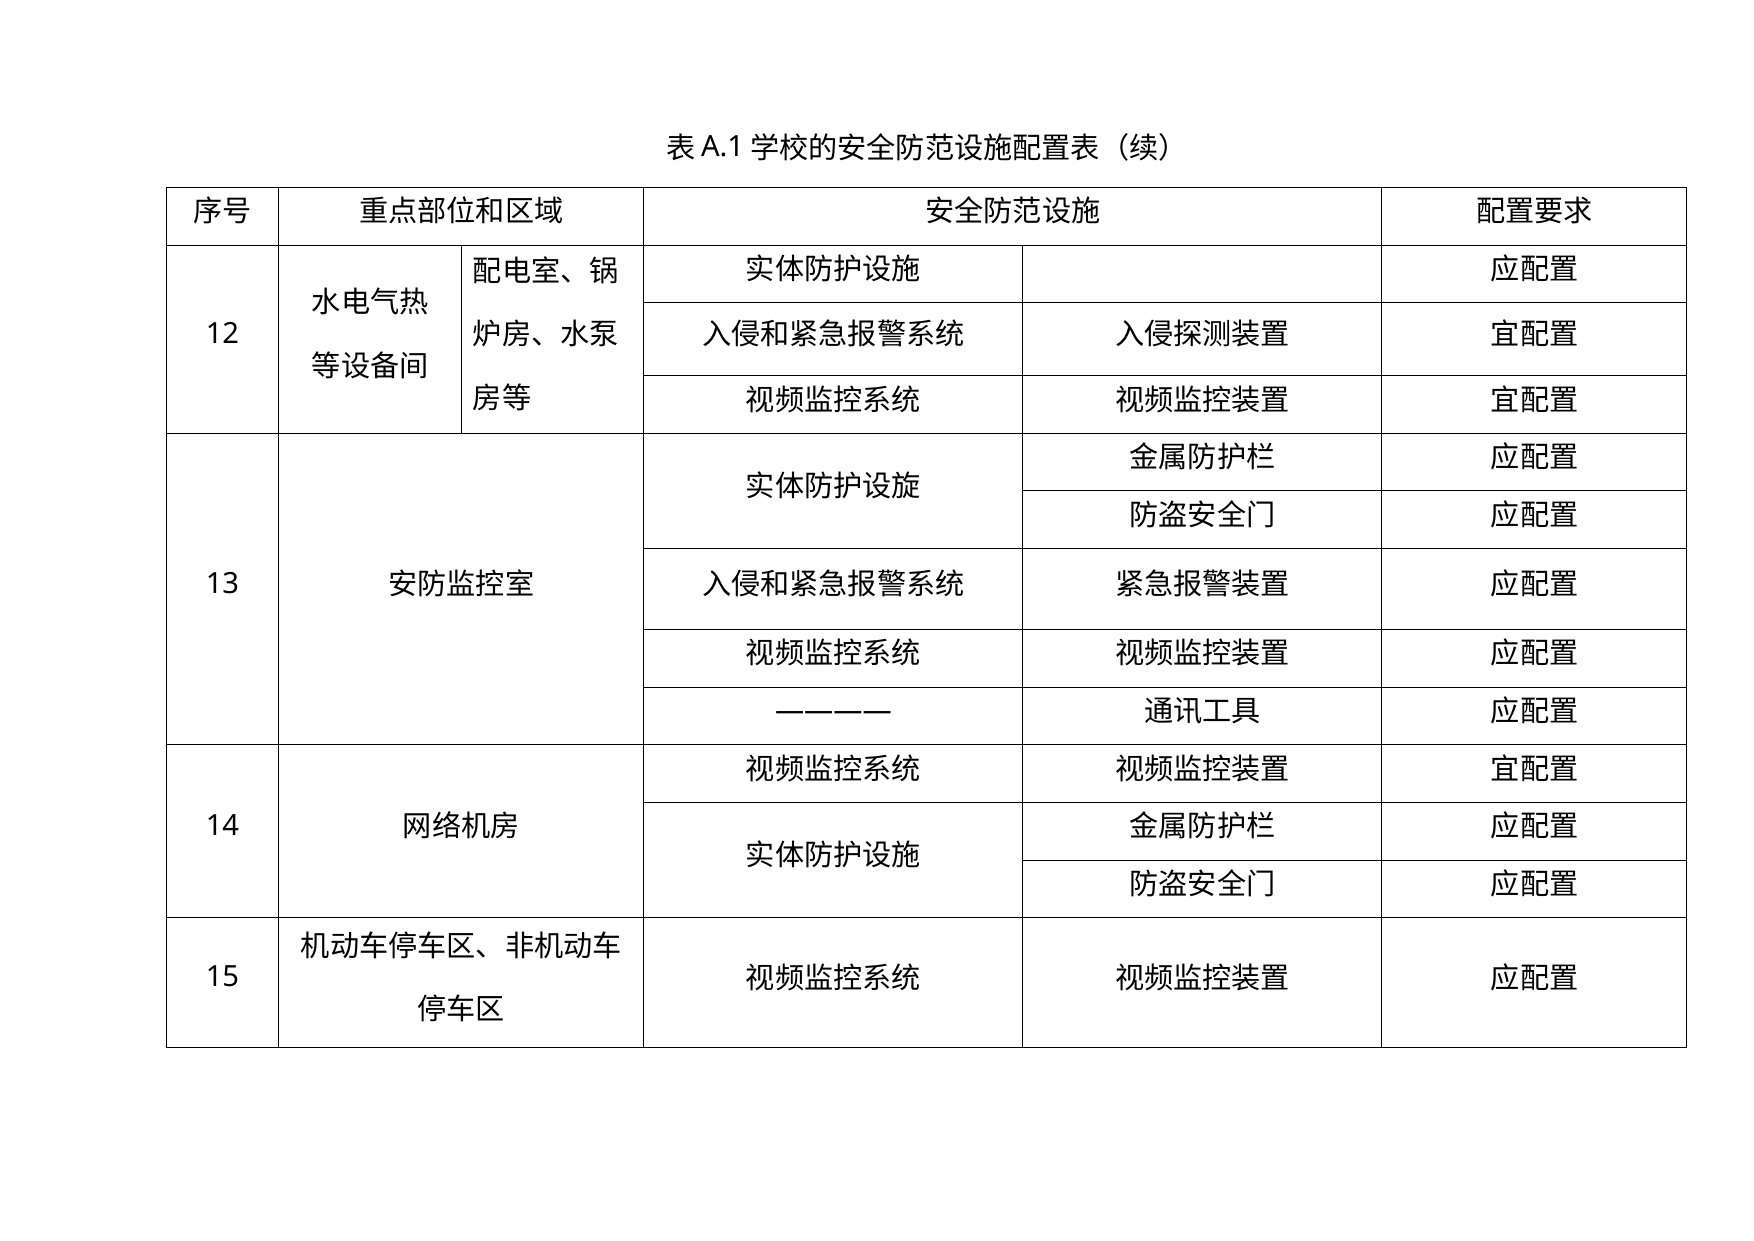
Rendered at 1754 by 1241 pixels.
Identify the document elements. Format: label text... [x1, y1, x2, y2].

table_cell 实体防护设施 [644, 246, 1022, 302]
table_cell 应配置 [1382, 803, 1686, 859]
table_cell 通讯工具 [1023, 688, 1381, 744]
table_cell 重点部位和区域 [279, 188, 643, 244]
table_cell 视频监控系统 [644, 376, 1022, 433]
table_cell 水电气热 等设备间 [279, 246, 461, 433]
table_cell 应配置 [1382, 434, 1686, 490]
table_cell ———— [644, 688, 1022, 744]
table_cell 防盗安全门 [1023, 491, 1381, 548]
table_cell 视频监控装置 [1023, 745, 1381, 802]
table_cell 网络机房 [279, 745, 643, 917]
table_cell 实体防护设旋 [644, 434, 1022, 548]
table_cell 应配置 [1382, 688, 1686, 744]
table_cell 应配置 [1382, 491, 1686, 548]
table_cell 金属防护栏 [1023, 434, 1381, 490]
table_cell 宜配置 [1382, 376, 1686, 433]
table_cell 应配置 [1382, 246, 1686, 302]
table_cell 14 [167, 745, 278, 917]
table_cell 防盗安全门 [1023, 861, 1381, 917]
table_header 表A.1学校的安全防范设施配置表（续） [166, 118, 1687, 187]
table_cell 入侵探测装置 [1023, 303, 1381, 375]
table_cell 序号 [167, 188, 278, 244]
table_cell 视频监控装置 [1023, 918, 1381, 1047]
table_cell 金属防护栏 [1023, 803, 1381, 859]
table_cell 宜配置 [1382, 303, 1686, 375]
table_cell 13 [167, 434, 278, 744]
table_cell 宜配置 [1382, 745, 1686, 802]
table_cell 视频监控系统 [644, 918, 1022, 1047]
table_cell 应配置 [1382, 549, 1686, 629]
table_cell 应配置 [1382, 861, 1686, 917]
table_cell 入侵和紧急报警系统 [644, 303, 1022, 375]
table_cell [1023, 246, 1381, 302]
table_cell 安全防范设施 [644, 188, 1381, 244]
table_cell 配电室、锅炉房、水泵房等 [462, 246, 643, 433]
table_cell 应配置 [1382, 918, 1686, 1047]
table_cell 配置要求 [1382, 188, 1686, 244]
table_cell 12 [167, 246, 278, 433]
table_cell 安防监控室 [279, 434, 643, 744]
table_cell 应配置 [1382, 630, 1686, 687]
table_cell 紧急报警装置 [1023, 549, 1381, 629]
table_cell 入侵和紧急报警系统 [644, 549, 1022, 629]
table_cell 视频监控系统 [644, 630, 1022, 687]
table_cell 视频监控系统 [644, 745, 1022, 802]
table_cell 视频监控装置 [1023, 630, 1381, 687]
table_cell 视频监控装置 [1023, 376, 1381, 433]
table_cell 15 [167, 918, 278, 1047]
table_cell 实体防护设施 [644, 803, 1022, 917]
table_cell 机动车停车区、非机动车 停车区 [279, 918, 643, 1047]
